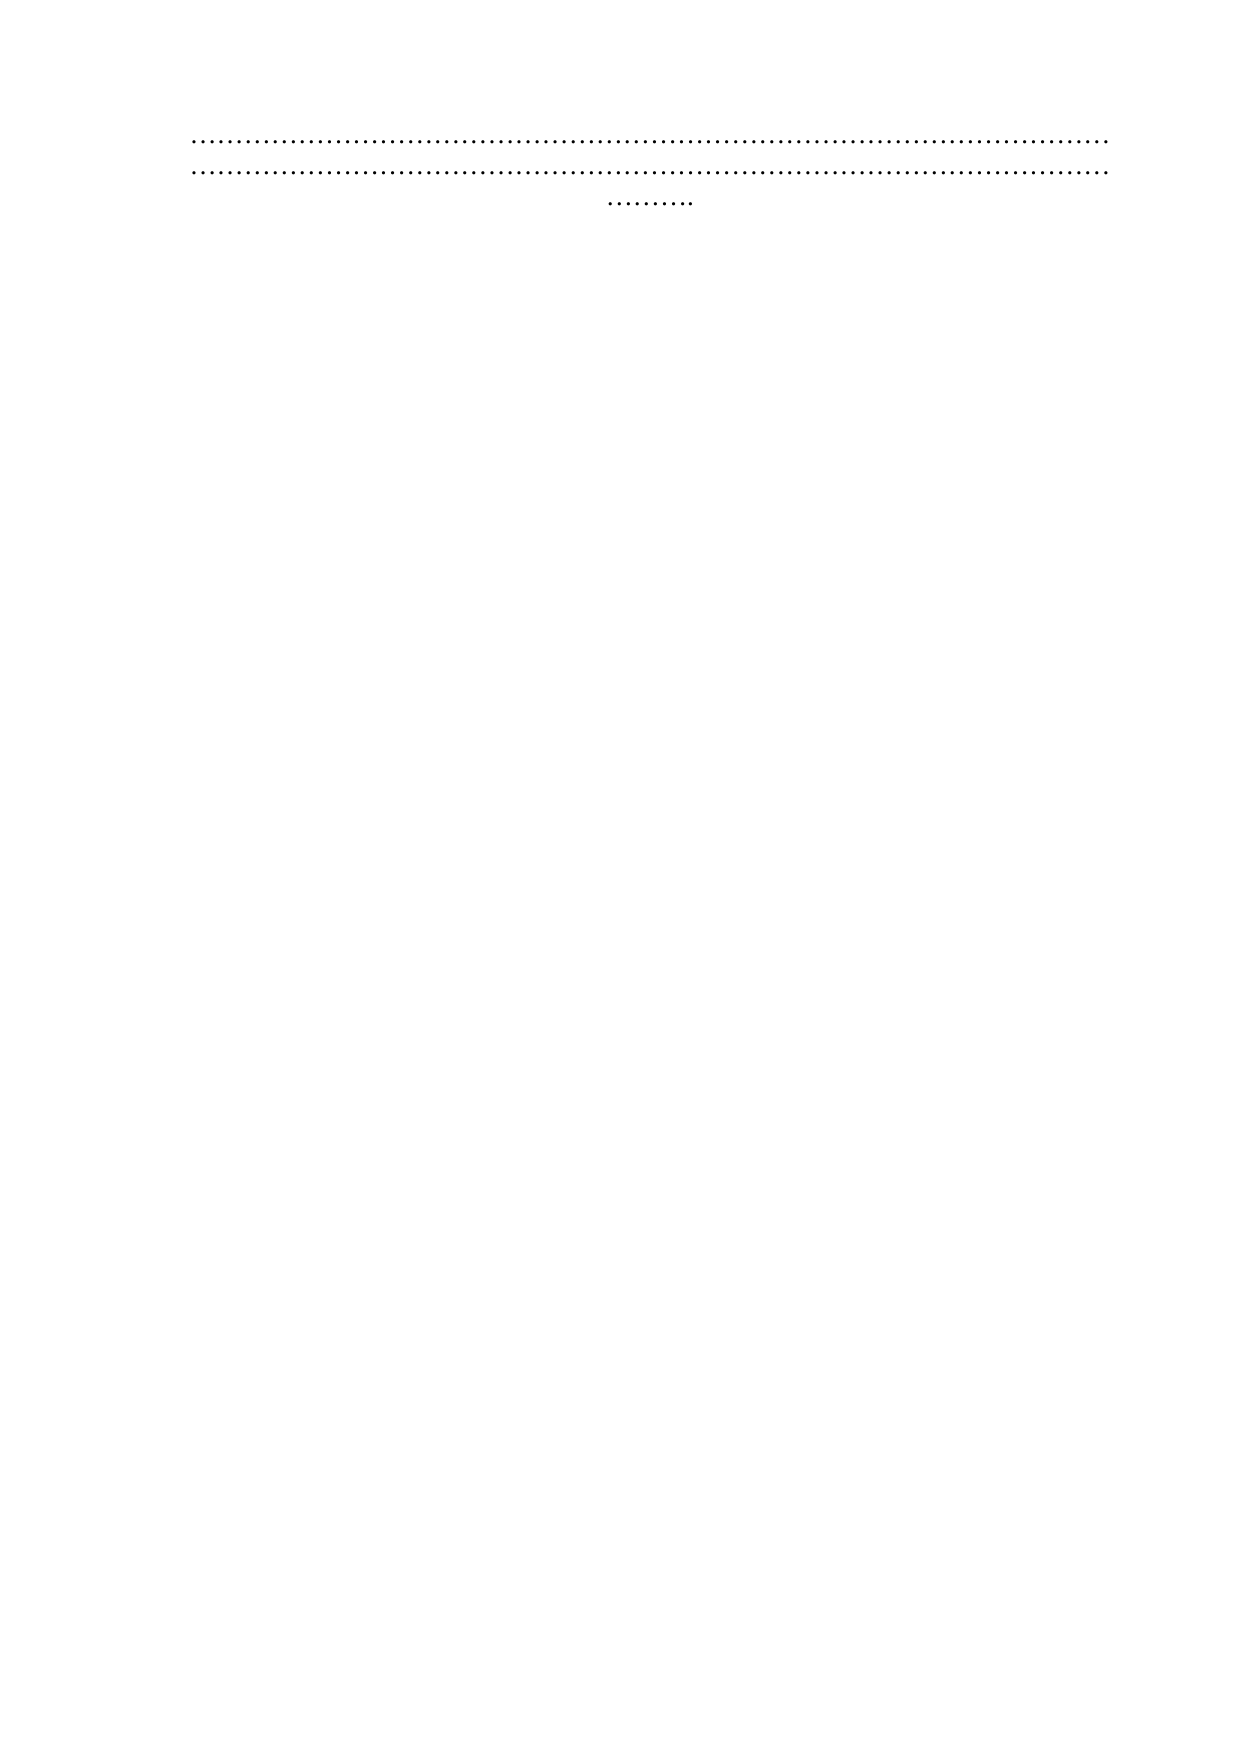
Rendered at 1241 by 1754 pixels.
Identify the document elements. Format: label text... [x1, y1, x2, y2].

text ……………………………………………………………………………………………………………………………………………………………………………………………. [177, 118, 1122, 212]
